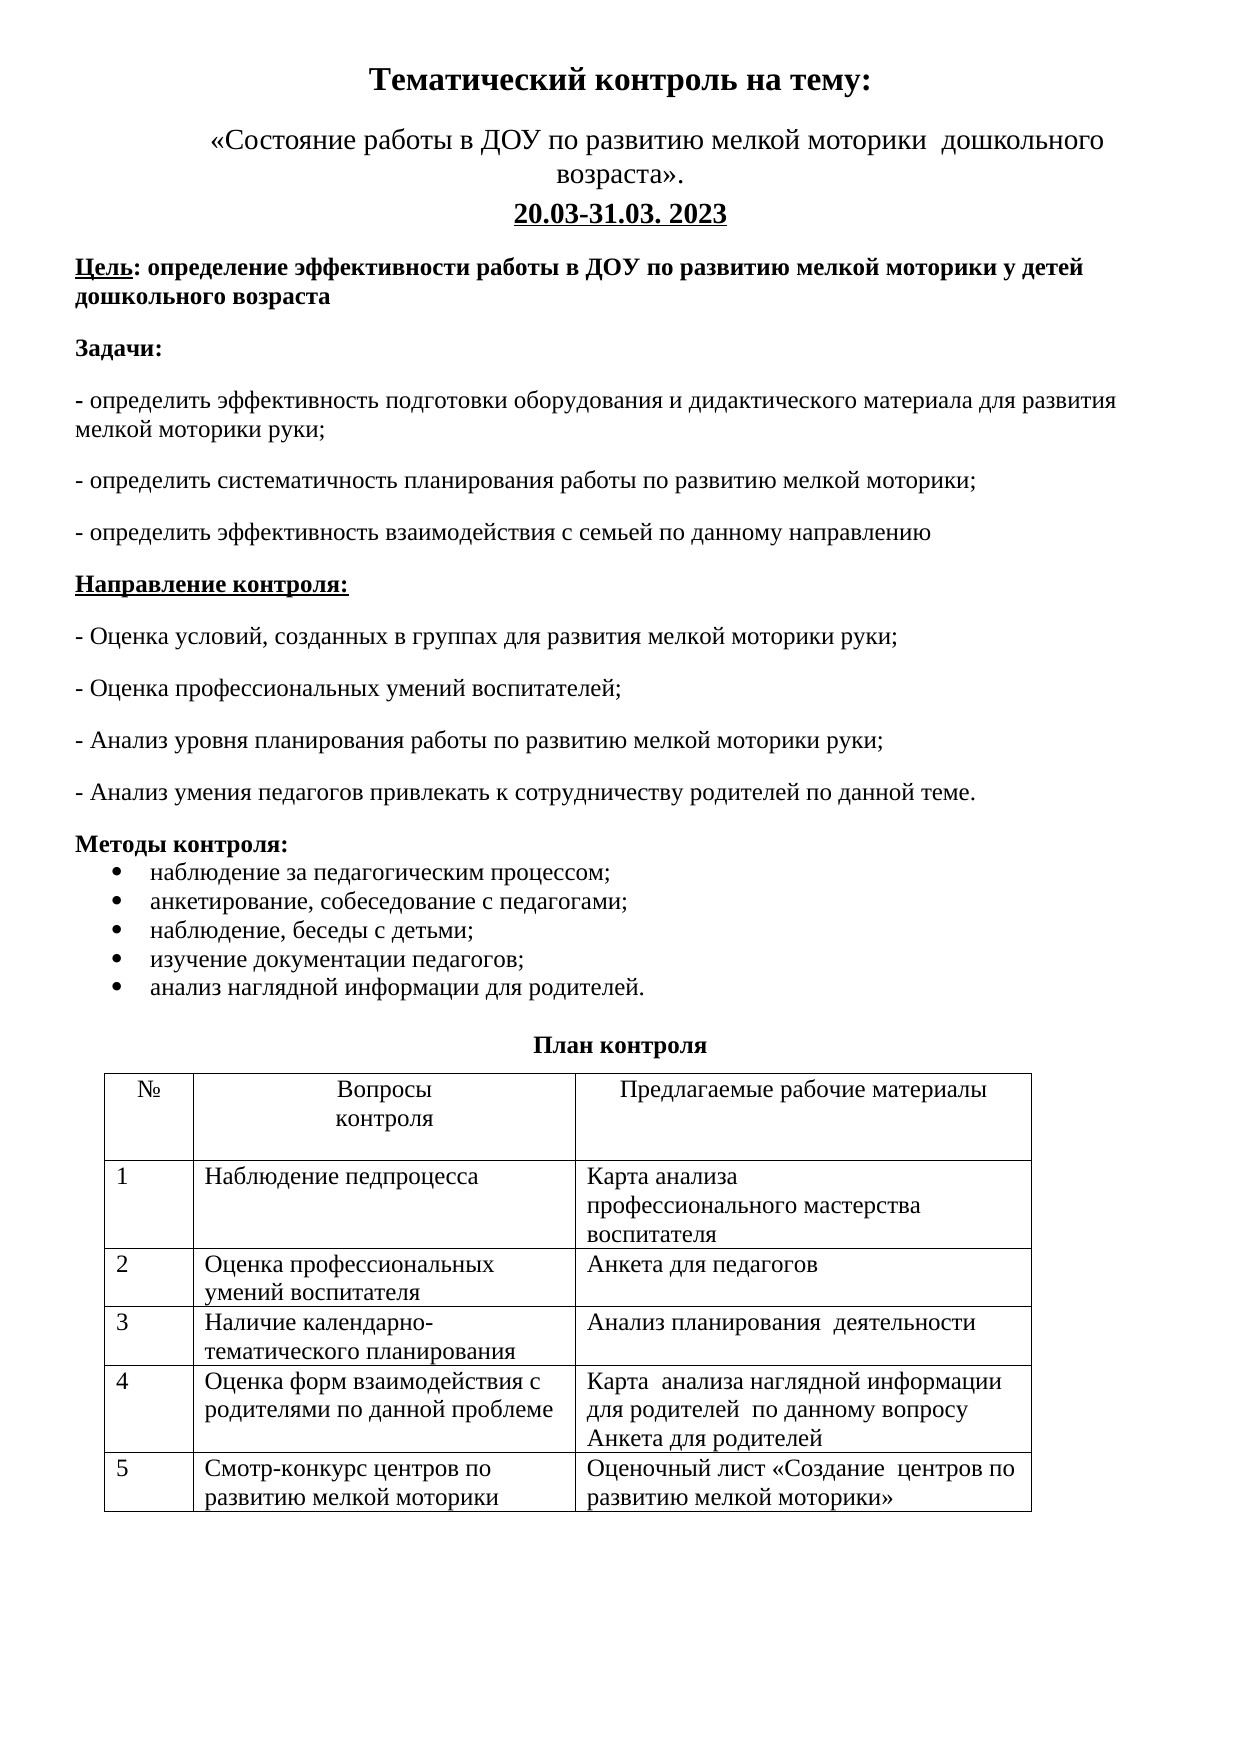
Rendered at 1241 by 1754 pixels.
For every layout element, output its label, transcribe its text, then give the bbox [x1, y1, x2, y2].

table_cell Смотр-конкурс центров по развитию мелкой моторики [194, 1453, 575, 1511]
table_cell 1 [105, 1161, 193, 1248]
text - Анализ умения педагогов привлекать к сотрудничеству родителей по данной теме. [75, 777, 1165, 806]
table_cell Анализ планирования деятельности [576, 1307, 1031, 1365]
table_cell 5 [105, 1453, 193, 1511]
table_cell Оценочный лист «Создание центров по развитию мелкой моторики» [576, 1453, 1031, 1511]
text 20.03-31.03. 2023 [75, 196, 1165, 229]
table_cell Оценка форм взаимодействия с родителями по данной проблеме [194, 1366, 575, 1452]
table_cell Анкета для педагогов [576, 1249, 1031, 1306]
table_cell Карта анализа наглядной информации для родителей по данному вопросу Анкета для родителей [576, 1366, 1031, 1452]
text - определить систематичность планирования работы по развитию мелкой моторики; [75, 466, 1165, 494]
table_cell Оценка профессиональных умений воспитателя [194, 1249, 575, 1306]
text Направление контроля: [75, 569, 1165, 598]
text Задачи: [75, 333, 1165, 362]
table_header № [105, 1074, 193, 1160]
text - Оценка профессиональных умений воспитателей; [75, 673, 1165, 702]
text - определить эффективность подготовки оборудования и дидактического материала для развития мелкой моторики руки; [75, 385, 1165, 442]
table_cell 4 [105, 1366, 193, 1452]
text - Анализ уровня планирования работы по развитию мелкой моторики руки; [75, 725, 1165, 754]
table_cell Наблюдение педпроцесса [194, 1161, 575, 1248]
list изучение документации педагогов; [112, 944, 1165, 972]
list наблюдение, беседы с детьми; [112, 915, 1165, 944]
table_header Вопросы контроля [194, 1074, 575, 1160]
list наблюдение за педагогическим процессом; [112, 857, 1165, 886]
table_cell 3 [105, 1307, 193, 1365]
text - определить эффективность взаимодействия с семьей по данному направлению [75, 517, 1165, 546]
list анализ наглядной информации для родителей. [112, 972, 1165, 1001]
subtitle «Состояние работы в ДОУ по развитию мелкой моторики дошкольного возраста». [75, 122, 1165, 189]
table_header Предлагаемые рабочие материалы [576, 1074, 1031, 1160]
text Методы контроля: [75, 829, 1165, 857]
text План контроля [75, 1030, 1165, 1059]
text Цель: определение эффективности работы в ДОУ по развитию мелкой моторики у детей дошкольного возраста [75, 252, 1165, 310]
table_cell Карта анализа профессионального мастерства воспитателя [576, 1161, 1031, 1248]
table_cell 2 [105, 1249, 193, 1306]
text - Оценка условий, созданных в группах для развития мелкой моторики руки; [75, 621, 1165, 650]
text Тематический контроль на тему: [75, 59, 1165, 97]
table_cell Наличие календарно-тематического планирования [194, 1307, 575, 1365]
list анкетирование, собеседование с педагогами; [112, 886, 1165, 915]
